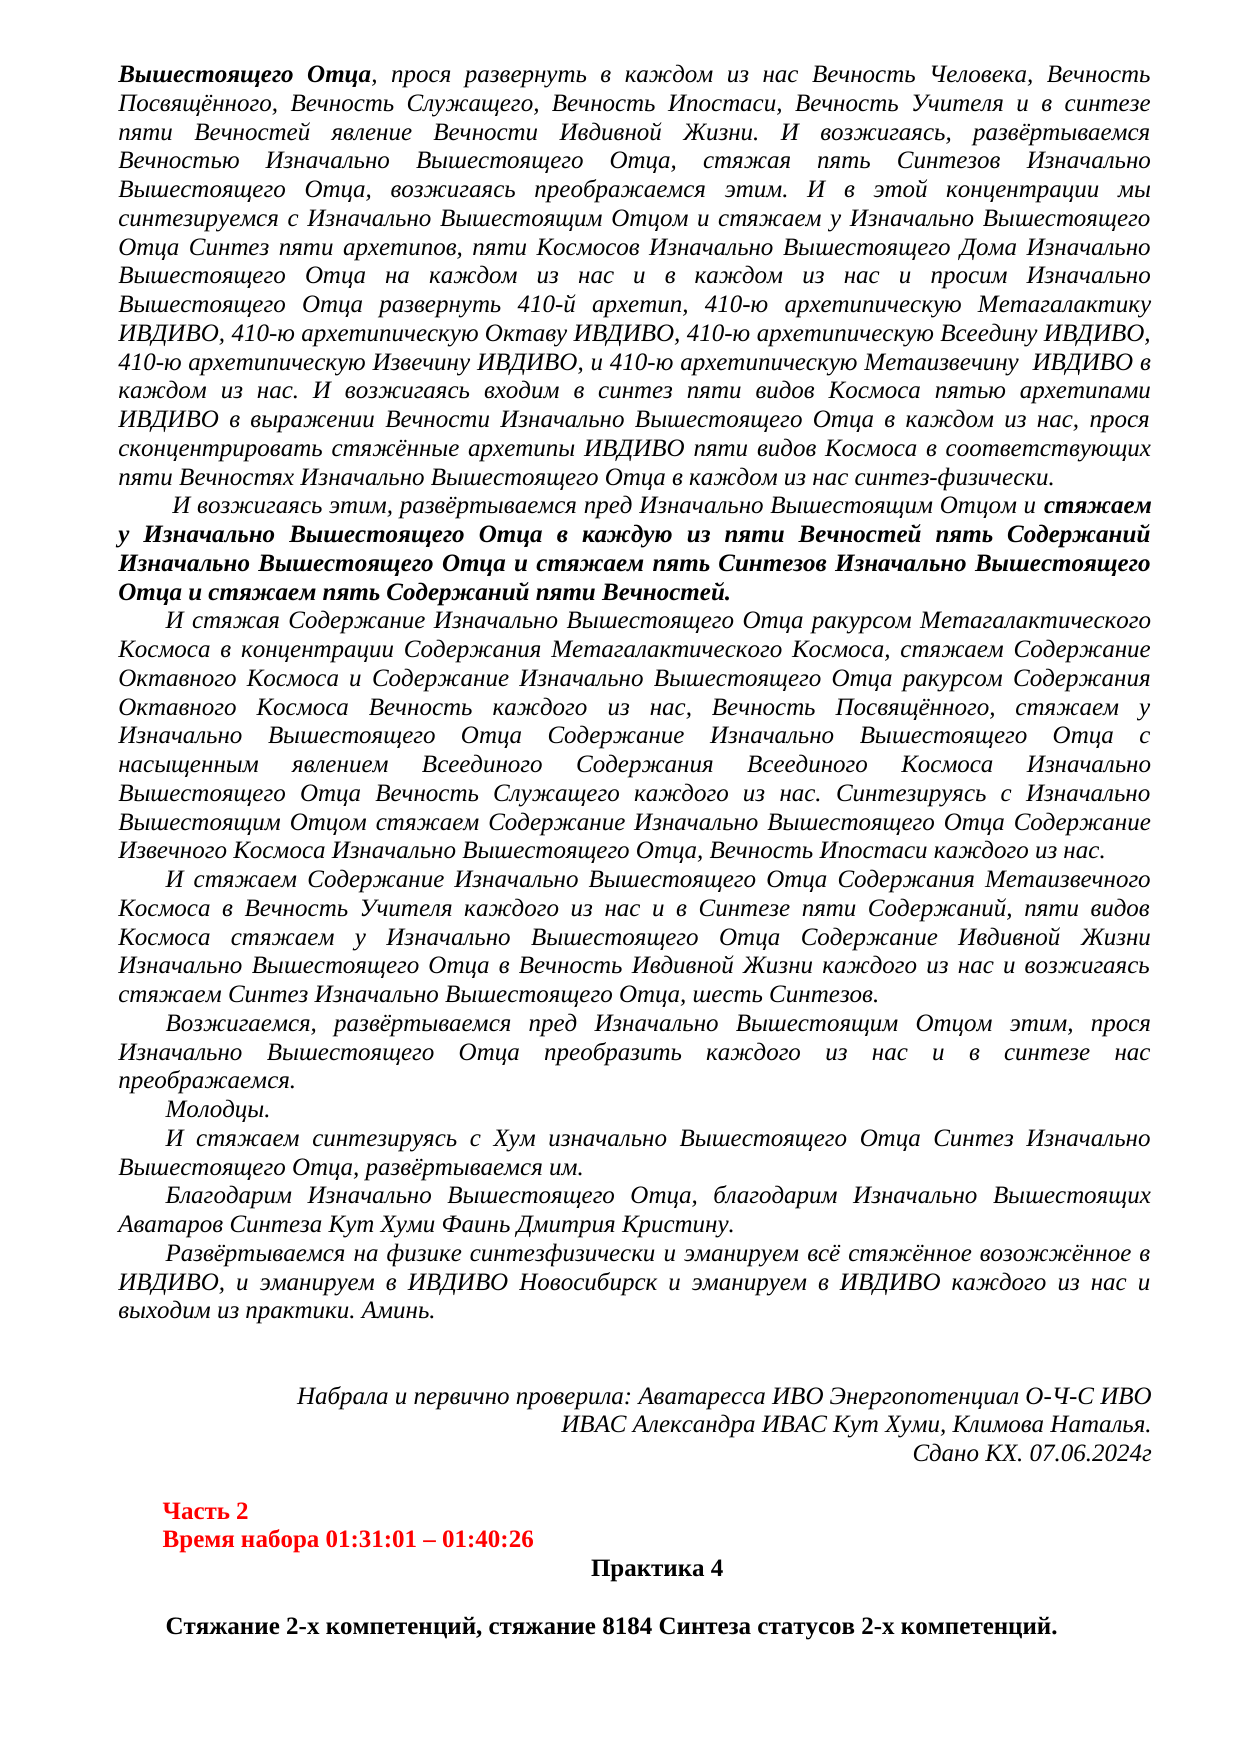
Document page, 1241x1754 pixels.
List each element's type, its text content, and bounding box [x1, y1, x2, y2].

text Набрала и первично проверила: Аватаресса ИВО Энергопотенциал О-Ч-С ИВО [118, 1381, 1152, 1409]
text Благодарим Изначально Вышестоящего Отца, благодарим Изначально Вышестоящих Аватаров Синтеза Кут Хуми Фаинь Дмитрия Кристину. [118, 1180, 1152, 1238]
text Часть 2 [118, 1496, 1152, 1524]
text Время набора 01:31:01 – 01:40:26 [118, 1524, 1152, 1553]
text Молодцы. [118, 1094, 1152, 1123]
text И стяжаем Содержание Изначально Вышестоящего Отца Содержания Метаизвечного Космоса в Вечность Учителя каждого из нас и в Синтезе пяти Содержаний, пяти видов Космоса стяжаем у Изначально Вышестоящего Отца Содержание Ивдивной Жизни Изначально Вышестоящего Отца в Вечность Ивдивной Жизни каждого из нас и возжигаясь стяжаем Синтез Изначально Вышестоящего Отца, шесть Синтезов. [118, 864, 1152, 1008]
text Возжигаемся, развёртываемся пред Изначально Вышестоящим Отцом этим, прося Изначально Вышестоящего Отца преобразить каждого из нас и в синтезе нас преображаемся. [118, 1008, 1152, 1094]
text И стяжая Содержание Изначально Вышестоящего Отца ракурсом Метагалактического Космоса в концентрации Содержания Метагалактического Космоса, стяжаем Содержание Октавного Космоса и Содержание Изначально Вышестоящего Отца ракурсом Содержания Октавного Космоса Вечность каждого из нас, Вечность Посвящённого, стяжаем у Изначально Вышестоящего Отца Содержание Изначально Вышестоящего Отца с насыщенным явлением Всеединого Содержания Всеединого Космоса Изначально Вышестоящего Отца Вечность Служащего каждого из нас. Синтезируясь с Изначально Вышестоящим Отцом стяжаем Содержание Изначально Вышестоящего Отца Содержание Извечного Космоса Изначально Вышестоящего Отца, Вечность Ипостаси каждого из нас. [118, 605, 1152, 864]
text Сдано КХ. 07.06.2024г [118, 1438, 1152, 1467]
text И возжигаясь этим, развёртываемся пред Изначально Вышестоящим Отцом и стяжаем у Изначально Вышестоящего Отца в каждую из пяти Вечностей пять Содержаний Изначально Вышестоящего Отца и стяжаем пять Синтезов Изначально Вышестоящего Отца и стяжаем пять Содержаний пяти Вечностей. [118, 490, 1152, 605]
text Практика 4 [118, 1553, 1152, 1582]
text ИВАС Александра ИВАС Кут Хуми, Климова Наталья. [118, 1409, 1152, 1438]
text Развёртываемся на физике синтезфизически и эманируем всё стяжённое возожжённое в ИВДИВО, и эманируем в ИВДИВО Новосибирск и эманируем в ИВДИВО каждого из нас и выходим из практики. Аминь. [118, 1238, 1152, 1324]
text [118, 59, 1152, 490]
text Стяжание 2-х компетенций, стяжание 8184 Синтеза статусов 2-х компетенций. [118, 1611, 1152, 1639]
text И стяжаем синтезируясь с Хум изначально Вышестоящего Отца Синтез Изначально Вышестоящего Отца, развёртываемся им. [118, 1123, 1152, 1180]
